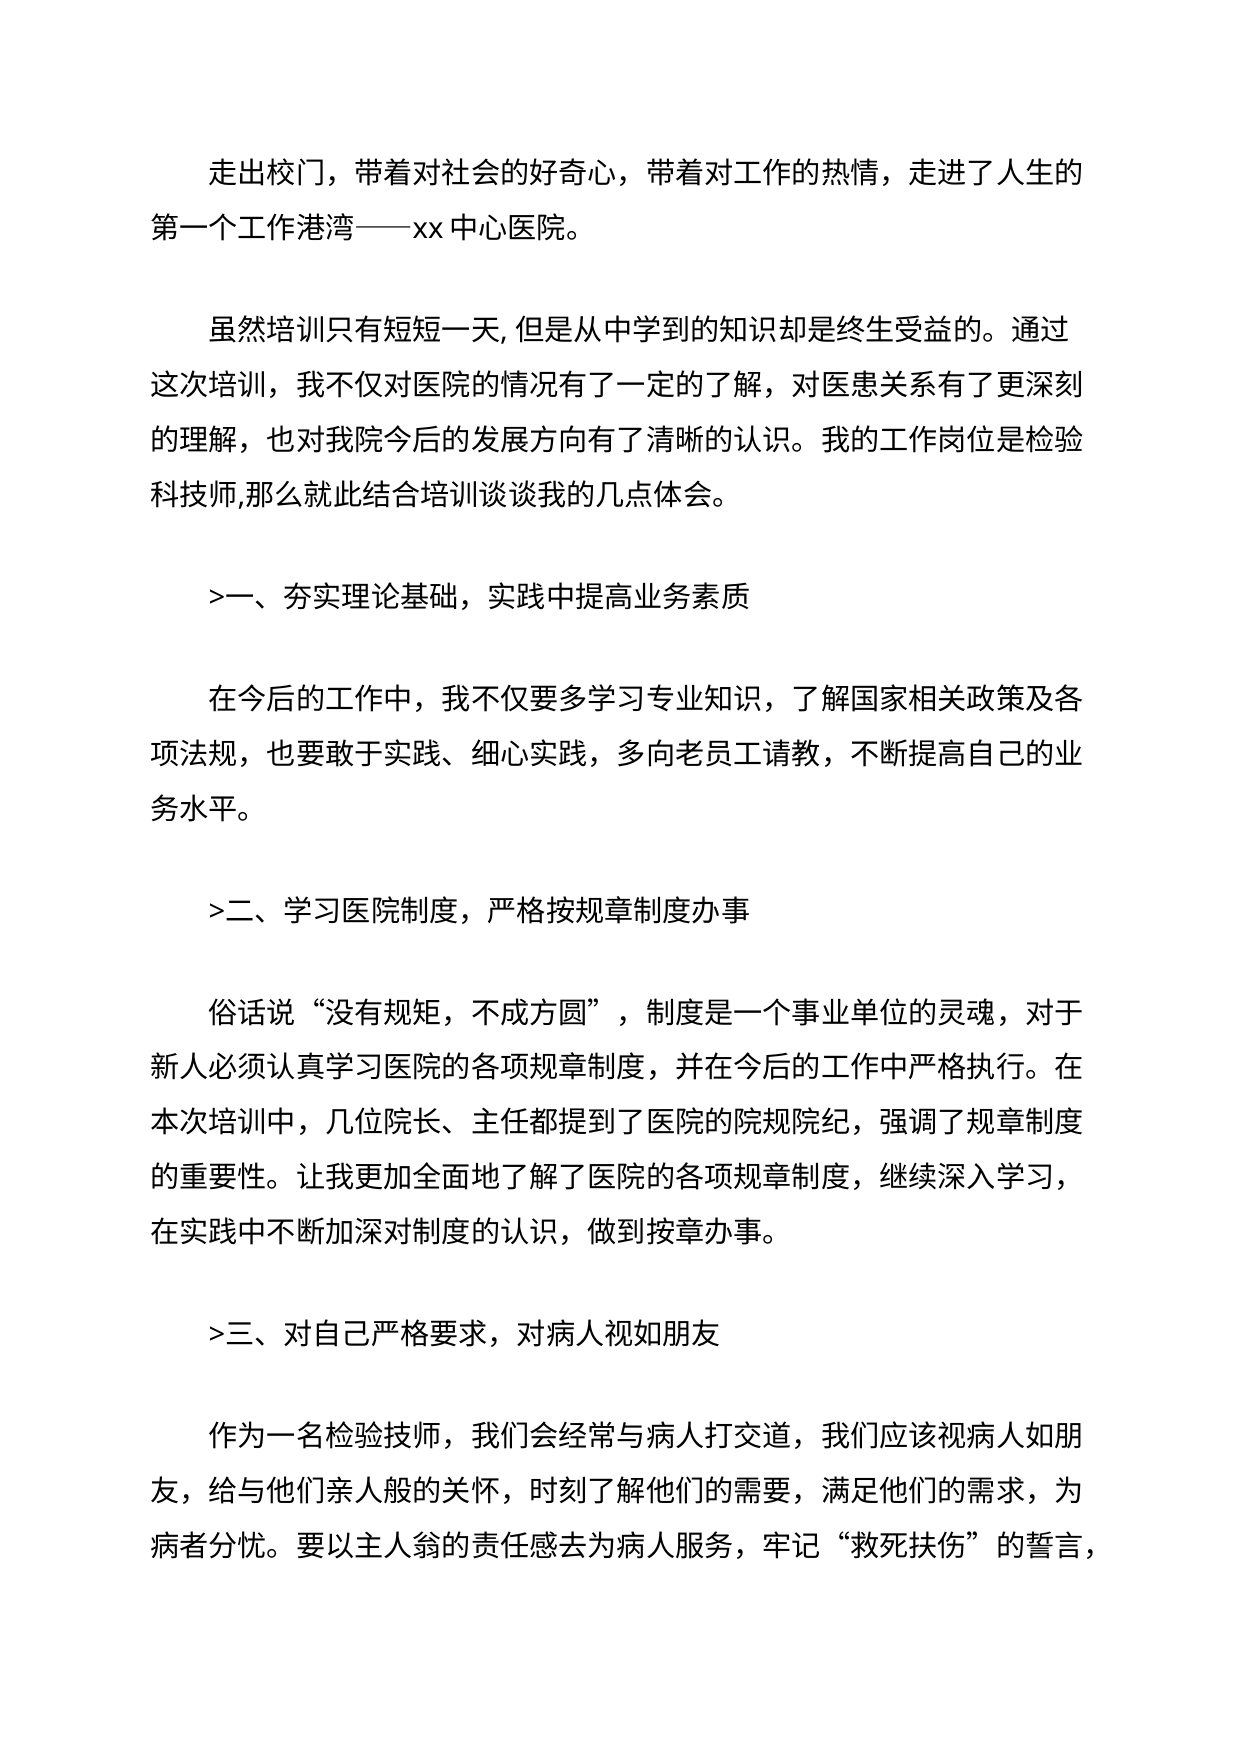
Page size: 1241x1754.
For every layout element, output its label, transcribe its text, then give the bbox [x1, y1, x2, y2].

text 俗话说“没有规矩，不成方圆”，制度是一个事业单位的灵魂，对于新人必须认真学习医院的各项规章制度，并在今后的工作中严格执行。在本次培训中，几位院长、主任都提到了医院的院规院纪，强调了规章制度的重要性。让我更加全面地了解了医院的各项规章制度，继续深入学习，在实践中不断加深对制度的认识，做到按章办事。 [150, 989, 1090, 1251]
text 虽然培训只有短短一天, 但是从中学到的知识却是终生受益的。通过这次培训，我不仅对医院的情况有了一定的了解，对医患关系有了更深刻的理解，也对我院今后的发展方向有了清晰的认识。我的工作岗位是检验科技师,那么就此结合培训谈谈我的几点体会。 [150, 307, 1090, 514]
text >二、学习医院制度，严格按规章制度办事 [150, 887, 1090, 929]
text >一、夯实理论基础，实践中提高业务素质 [150, 574, 1090, 616]
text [150, 1412, 1090, 1564]
text 在今后的工作中，我不仅要多学习专业知识，了解国家相关政策及各项法规，也要敢于实践、细心实践，多向老员工请教，不断提高自己的业务水平。 [150, 676, 1090, 828]
text >三、对自己严格要求，对病人视如朋友 [150, 1311, 1090, 1353]
text 走出校门，带着对社会的好奇心，带着对工作的热情，走进了人生的第一个工作港湾——xx中心医院。 [150, 150, 1090, 247]
